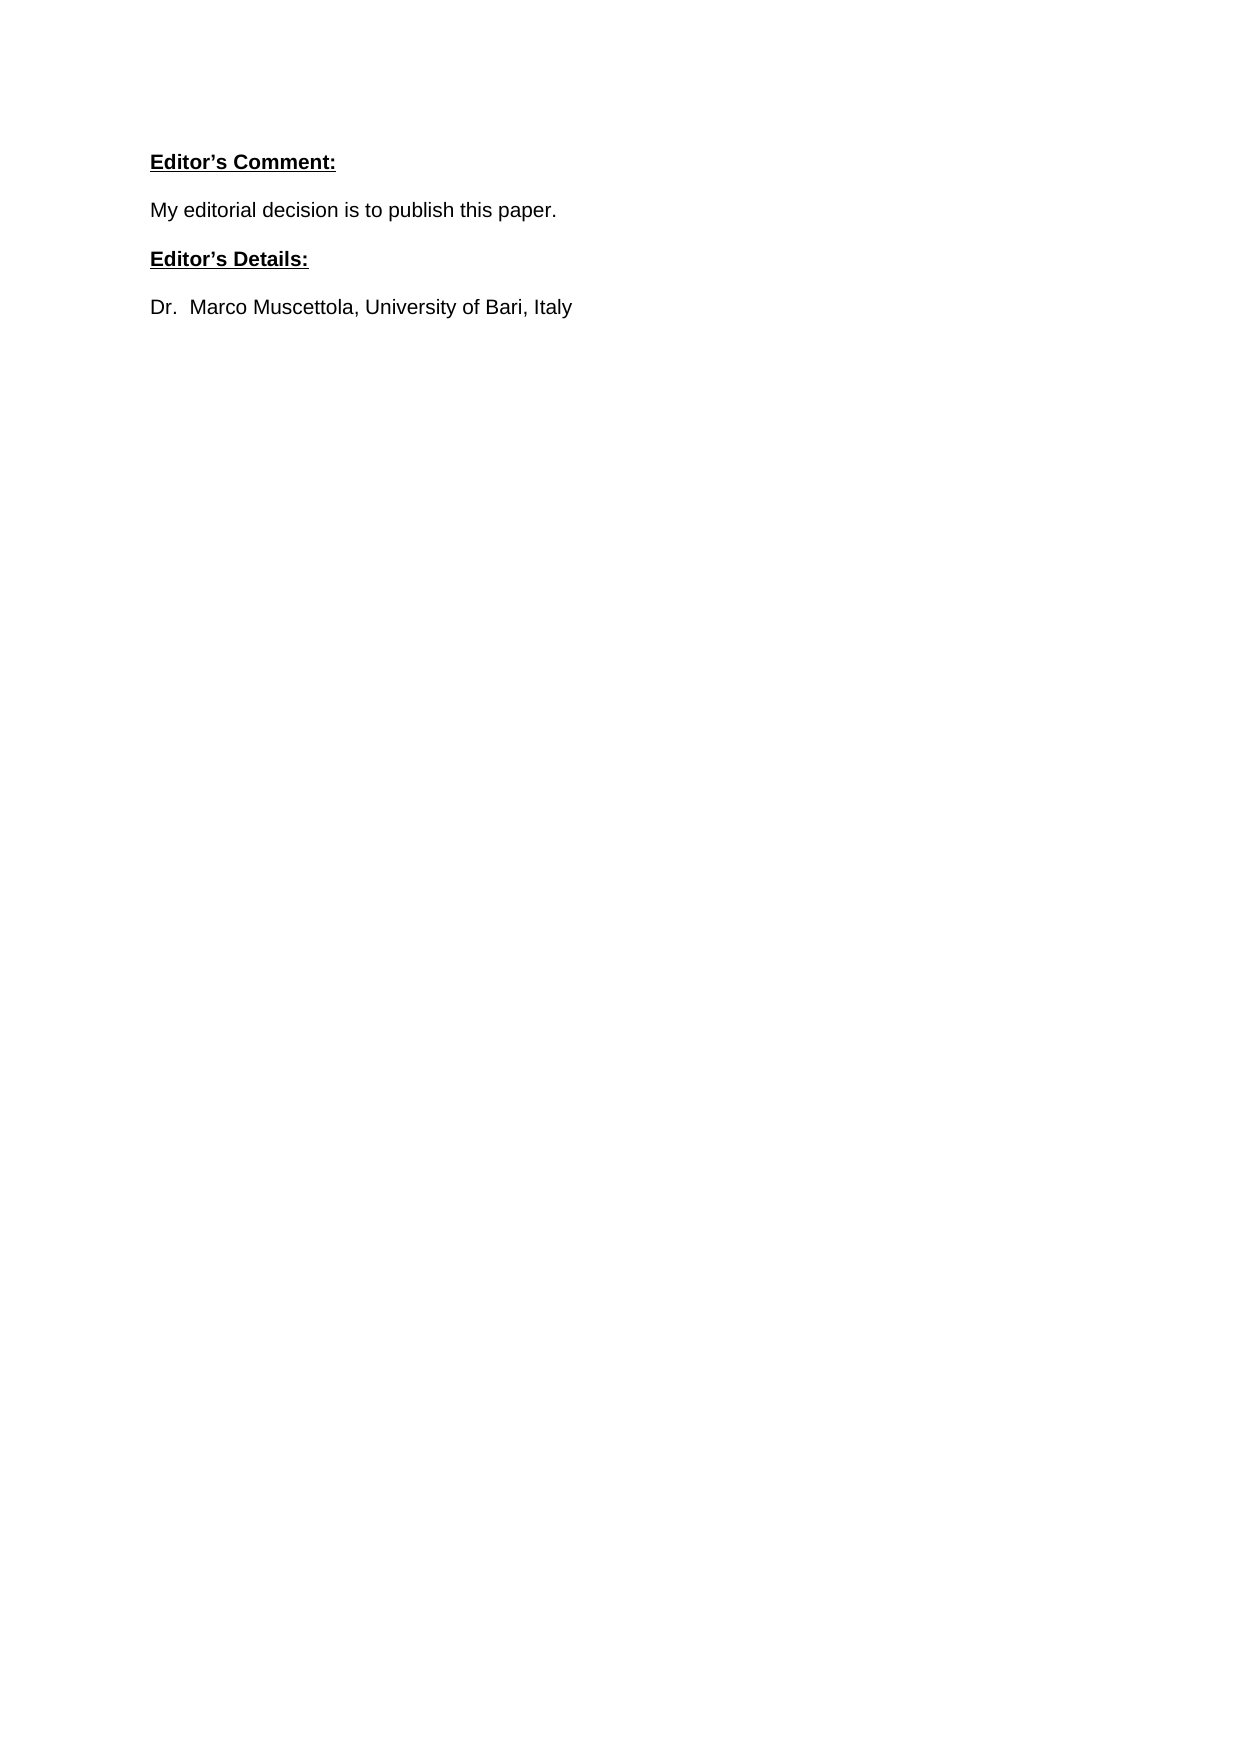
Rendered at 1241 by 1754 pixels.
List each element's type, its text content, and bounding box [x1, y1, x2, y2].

text Editor’s Comment: [150, 150, 1090, 174]
text Editor’s Details: [150, 247, 1090, 271]
text Dr. Marco Muscettola, University of Bari, Italy [150, 295, 1090, 319]
text My editorial decision is to publish this paper. [150, 198, 1090, 222]
